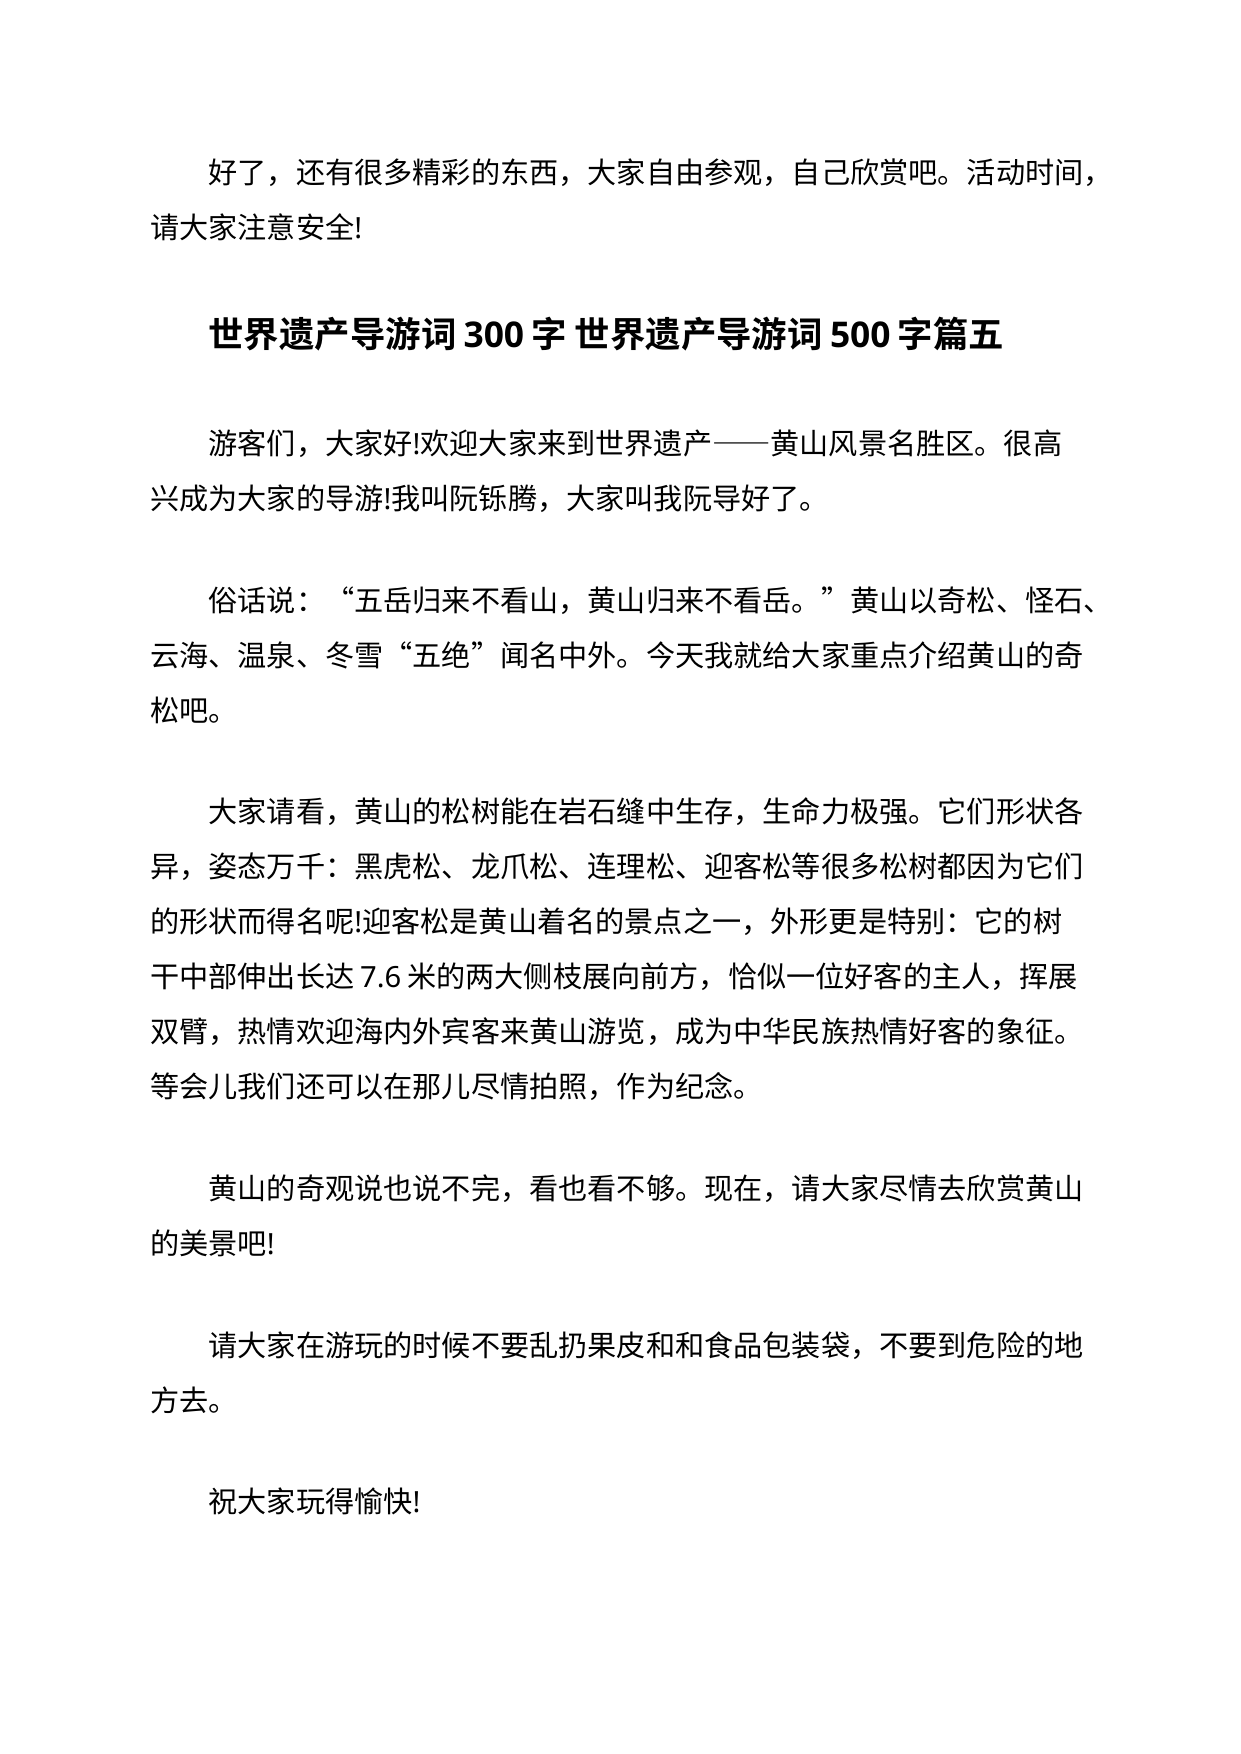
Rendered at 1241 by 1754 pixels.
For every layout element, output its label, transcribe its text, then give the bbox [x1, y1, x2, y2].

text 游客们，大家好!欢迎大家来到世界遗产——黄山风景名胜区。很高兴成为大家的导游!我叫阮铄腾，大家叫我阮导好了。 [150, 420, 1090, 518]
text 好了，还有很多精彩的东西，大家自由参观，自己欣赏吧。活动时间，请大家注意安全! [150, 150, 1090, 247]
text 请大家在游玩的时候不要乱扔果皮和和食品包装袋，不要到危险的地方去。 [150, 1322, 1090, 1419]
text 祝大家玩得愉快! [150, 1479, 1090, 1521]
text 大家请看，黄山的松树能在岩石缝中生存，生命力极强。它们形状各异，姿态万千：黑虎松、龙爪松、连理松、迎客松等很多松树都因为它们的形状而得名呢!迎客松是黄山着名的景点之一，外形更是特别：它的树干中部伸出长达7.6米的两大侧枝展向前方，恰似一位好客的主人，挥展双臂，热情欢迎海内外宾客来黄山游览，成为中华民族热情好客的象征。等会儿我们还可以在那儿尽情拍照，作为纪念。 [150, 789, 1090, 1106]
text 黄山的奇观说也说不完，看也看不够。现在，请大家尽情去欣赏黄山的美景吧! [150, 1165, 1090, 1263]
text 俗话说：“五岳归来不看山，黄山归来不看岳。”黄山以奇松、怪石、云海、温泉、冬雪“五绝”闻名中外。今天我就给大家重点介绍黄山的奇松吧。 [150, 577, 1090, 729]
text 世界遗产导游词300字 世界遗产导游词500字篇五 [150, 307, 1090, 358]
